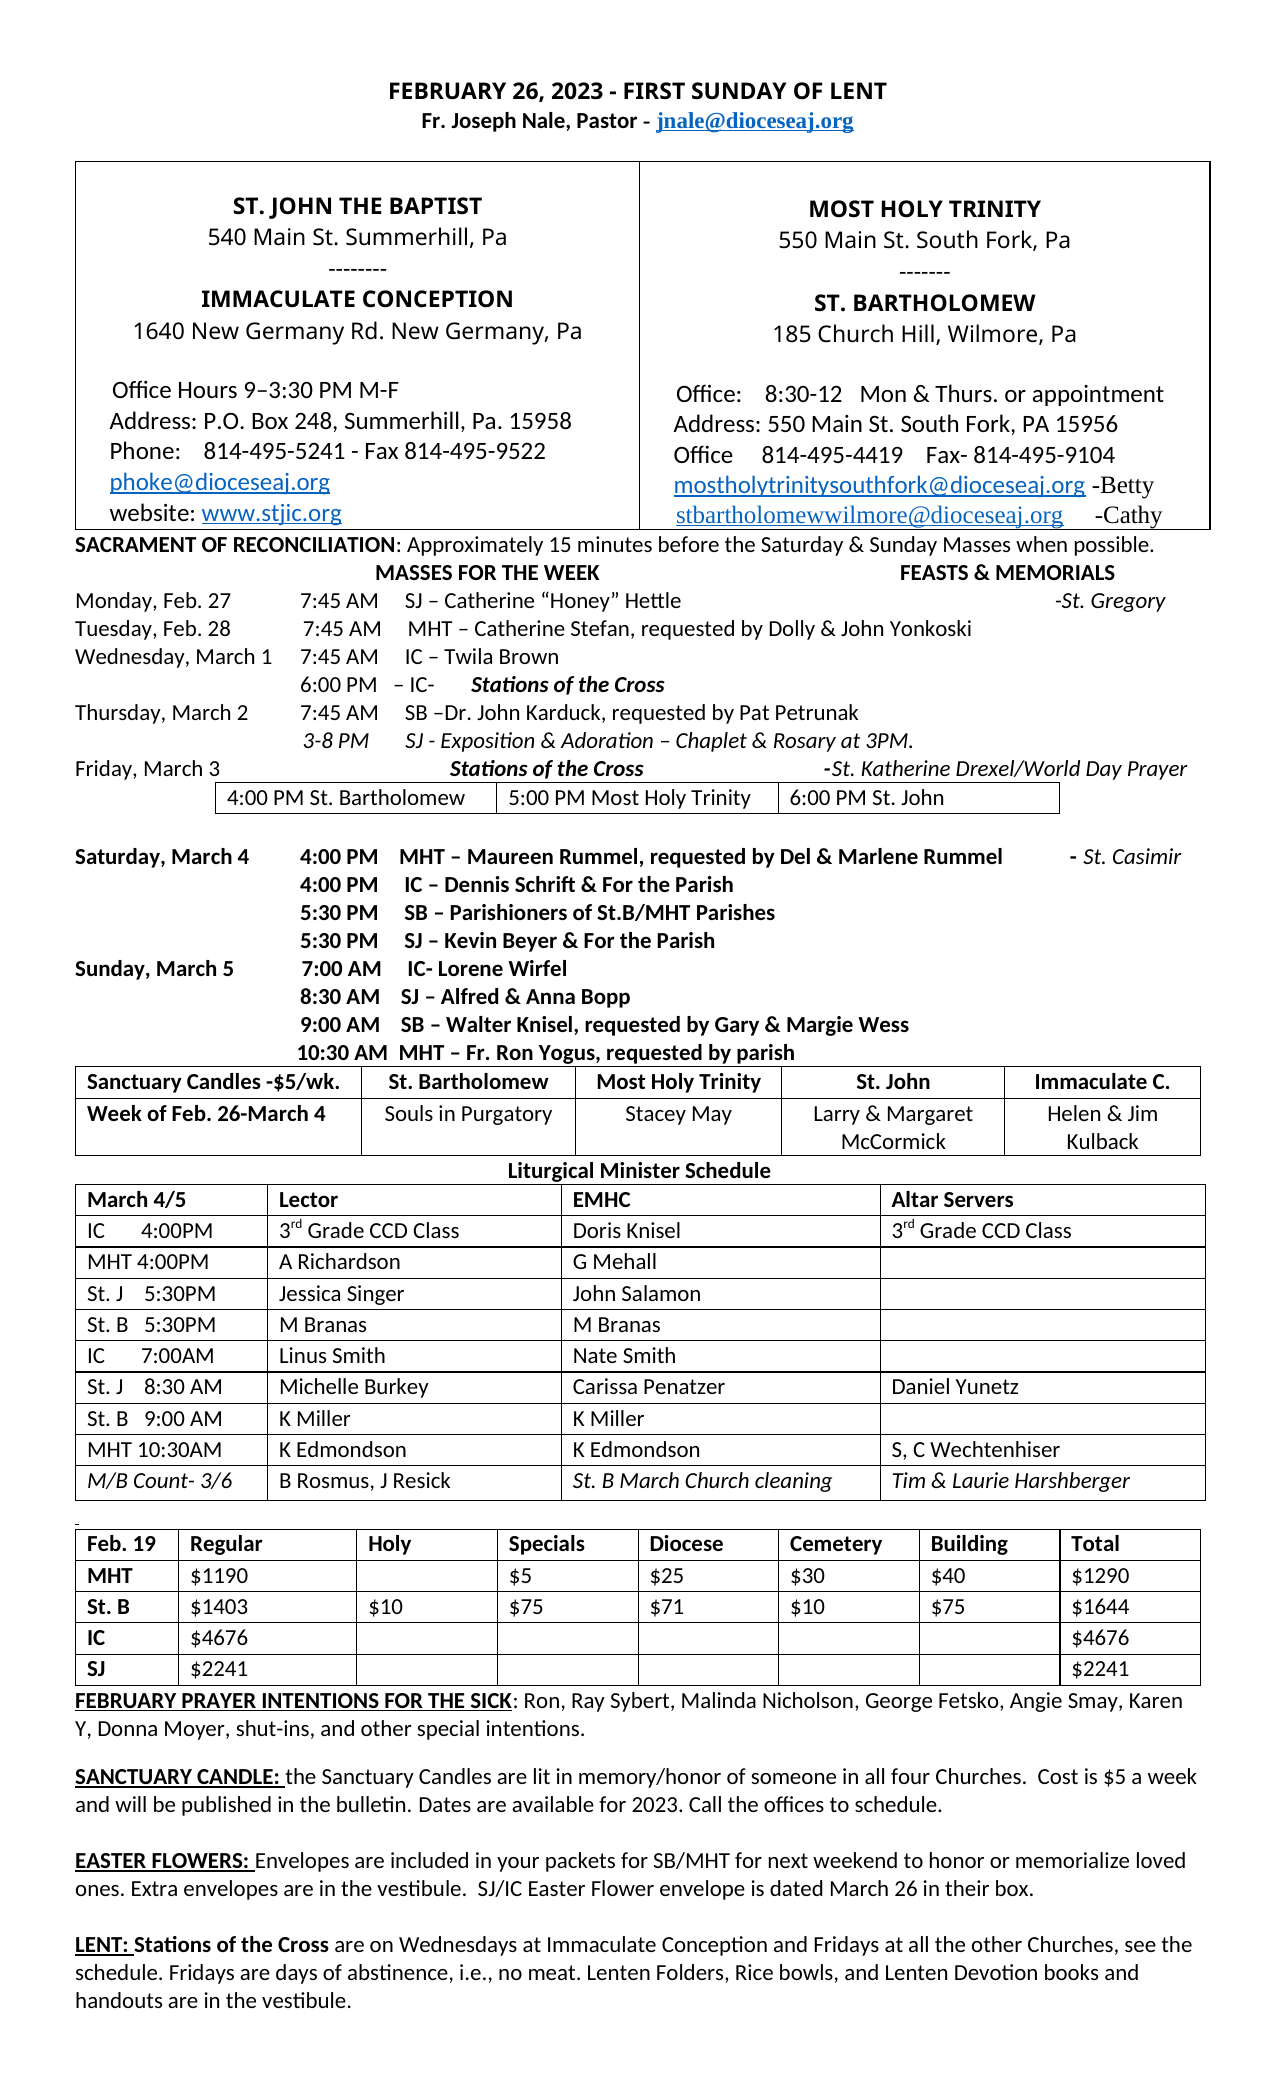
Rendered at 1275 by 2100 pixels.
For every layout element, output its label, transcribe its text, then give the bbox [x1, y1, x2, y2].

table_header Diocese [639, 1530, 778, 1560]
table_cell Daniel Yunetz [881, 1373, 1205, 1403]
table_cell St. B March Church cleaning [562, 1466, 880, 1499]
table_cell MHT 4:00PM [76, 1248, 267, 1278]
text 3-8 PM SJ - Exposition & Adoration – Chaplet & Rosary at 3PM. [75, 726, 1200, 754]
table_cell [920, 1655, 1059, 1685]
table_header Altar Servers [881, 1185, 1205, 1215]
table_cell $4676 [1061, 1623, 1200, 1653]
text Sunday, March 5 7:00 AM IC- Lorene Wirfel [75, 954, 1200, 982]
table_cell Helen & Jim Kulback [1005, 1099, 1200, 1155]
table_header Total [1061, 1530, 1200, 1560]
table_cell G Mehall [562, 1248, 880, 1278]
table_cell [357, 1655, 497, 1685]
table_header Holy [357, 1530, 497, 1560]
text 4:00 PM IC – Dennis Schrift & For the Parish [75, 870, 1200, 898]
table_cell [881, 1279, 1205, 1309]
text MASSES FOR THE WEEK FEASTS & MEMORIALS [375, 558, 1200, 586]
table_cell Tim & Laurie Harshberger [881, 1466, 1205, 1499]
table_cell Week of Feb. 26-March 4 [76, 1099, 361, 1155]
table_cell S, C Wechtenhiser [881, 1435, 1205, 1465]
text 9:00 AM SB – Walter Knisel, requested by Gary & Margie Wess [225, 1010, 1200, 1038]
table_cell [498, 1655, 638, 1685]
table_header 6:00 PM St. John [779, 783, 1059, 813]
table_cell [779, 1623, 919, 1653]
table_header Immaculate C. [1005, 1067, 1200, 1098]
text FEBRUARY PRAYER INTENTIONS FOR THE SICK: Ron, Ray Sybert, Malinda Nicholson, George Fetsko, Angie Smay, Karen Y, Donna Moyer, shut-ins, and other special intentions. [75, 1686, 1200, 1742]
text LENT: Stations of the Cross are on Wednesdays at Immaculate Conception and Fridays at all the other Churches, see the schedule. Fridays are days of abstinence, i.e., no meat. Lenten Folders, Rice bowls, and Lenten Devotion books and handouts are in the vestibule. [75, 1930, 1200, 2014]
table_cell $40 [920, 1561, 1059, 1591]
text Thursday, March 2 7:45 AM SB –Dr. John Karduck, requested by Pat Petrunak [75, 698, 1200, 726]
table_cell St. J 5:30PM [76, 1279, 267, 1309]
table_cell K Miller [562, 1404, 880, 1434]
table_cell [357, 1623, 497, 1653]
table_cell M Branas [562, 1310, 880, 1340]
table_cell $5 [498, 1561, 638, 1591]
table_cell Linus Smith [268, 1341, 561, 1371]
table_cell SJ [76, 1655, 178, 1685]
table_header Building [920, 1530, 1059, 1560]
table_cell [639, 1623, 778, 1653]
table_cell 3rd Grade CCD Class [268, 1216, 561, 1246]
table_header EMHC [562, 1185, 880, 1215]
table_cell [881, 1404, 1205, 1434]
table_cell $1190 [179, 1561, 356, 1591]
table_cell M/B Count- 3/6 [76, 1466, 267, 1499]
table_cell $1644 [1061, 1592, 1200, 1622]
table_header Cemetery [779, 1530, 919, 1560]
table_header 5:00 PM Most Holy Trinity [497, 783, 778, 813]
text Liturgical Minister Schedule [75, 1156, 1200, 1184]
table_cell Jessica Singer [268, 1279, 561, 1309]
table_cell Michelle Burkey [268, 1373, 561, 1403]
table_cell IC [76, 1623, 178, 1653]
table_header Lector [268, 1185, 561, 1215]
table_cell Stacey May [576, 1099, 781, 1155]
text Monday, Feb. 27 7:45 AM SJ – Catherine “Honey” Hettle -St. Gregory [75, 586, 1200, 614]
table_cell St. B [76, 1592, 178, 1622]
table_cell IC 4:00PM [76, 1216, 267, 1246]
text 5:30 PM SJ – Kevin Beyer & For the Parish [225, 926, 1200, 954]
table_cell [881, 1341, 1205, 1371]
table_cell $10 [779, 1592, 919, 1622]
table_cell K Miller [268, 1404, 561, 1434]
table_cell $2241 [1061, 1655, 1200, 1685]
table_cell St. B 5:30PM [76, 1310, 267, 1340]
table_header March 4/5 [76, 1185, 267, 1215]
table_cell [357, 1561, 497, 1591]
table_cell B Rosmus, J Resick [268, 1466, 561, 1499]
table_cell [779, 1655, 919, 1685]
table_cell IC 7:00AM [76, 1341, 267, 1371]
table_cell [881, 1310, 1205, 1340]
table_cell $25 [639, 1561, 778, 1591]
table_cell $75 [498, 1592, 638, 1622]
table_cell [920, 1623, 1059, 1653]
text SANCTUARY CANDLE: the Sanctuary Candles are lit in memory/honor of someone in all four Churches. Cost is $5 a week and will be published in the bulletin. Dates are available for 2023. Call the offices to schedule. [75, 1762, 1200, 1818]
table_cell K Edmondson [268, 1435, 561, 1465]
text Wednesday, March 1 7:45 AM IC – Twila Brown [75, 642, 1200, 670]
table_cell MHT 10:30AM [76, 1435, 267, 1465]
text 8:30 AM SJ – Alfred & Anna Bopp [225, 982, 1200, 1010]
text SACRAMENT OF RECONCILIATION: Approximately 15 minutes before the Saturday & Sunday Masses when possible. [75, 530, 1200, 558]
table_cell $1403 [179, 1592, 356, 1622]
table_cell $30 [779, 1561, 919, 1591]
table_cell MHT [76, 1561, 178, 1591]
text Saturday, March 4 4:00 PM MHT – Maureen Rummel, requested by Del & Marlene Rummel - St. Casimir [75, 842, 1200, 870]
table_header Specials [498, 1530, 638, 1560]
table_cell St. J 8:30 AM [76, 1373, 267, 1403]
table_cell [639, 1655, 778, 1685]
table_cell Nate Smith [562, 1341, 880, 1371]
text 5:30 PM SB – Parishioners of St.B/MHT Parishes [150, 898, 1200, 926]
text Tuesday, Feb. 28 7:45 AM MHT – Catherine Stefan, requested by Dolly & John Yonkoski [75, 614, 1200, 642]
text Fr. Joseph Nale, Pastor - jnale@dioceseaj.org [75, 106, 1200, 134]
table_cell Souls in Purgatory [362, 1099, 575, 1155]
text 10:30 AM MHT – Fr. Ron Yogus, requested by parish [75, 1038, 1200, 1066]
text EASTER FLOWERS: Envelopes are included in your packets for SB/MHT for next weekend to honor or memorialize loved ones. Extra envelopes are in the vestibule. SJ/IC Easter Flower envelope is dated March 26 in their box. [75, 1846, 1200, 1902]
table_header St. Bartholomew [362, 1067, 575, 1098]
table_cell $4676 [179, 1623, 356, 1653]
table_header Feb. 19 [76, 1530, 178, 1560]
table_cell St. B 9:00 AM [76, 1404, 267, 1434]
table_cell Larry & Margaret McCormick [782, 1099, 1004, 1155]
table_cell 3rd Grade CCD Class [881, 1216, 1205, 1246]
table_header Most Holy Trinity [576, 1067, 781, 1098]
table_cell $1290 [1061, 1561, 1200, 1591]
text 6:00 PM – IC- Stations of the Cross [150, 670, 1200, 698]
table_cell $71 [639, 1592, 778, 1622]
table_cell $75 [920, 1592, 1059, 1622]
table_cell Carissa Penatzer [562, 1373, 880, 1403]
table_header Sanctuary Candles -$5/wk. [76, 1067, 361, 1098]
table_cell [881, 1248, 1205, 1278]
table_cell John Salamon [562, 1279, 880, 1309]
table_cell Doris Knisel [562, 1216, 880, 1246]
table_header Regular [179, 1530, 356, 1560]
table_cell A Richardson [268, 1248, 561, 1278]
table_header ST. JOHN THE BAPTIST 540 Main St. Summerhill, Pa -------- IMMACULATE CONCEPTION 1640 New Germany Rd. New Germany, Pa Office Hours 9–3:30 PM M-F Address: P.O. Box 248, Summerhill, Pa. 15958 Phone: 814-495-5241 - Fax 814-495-9522 phoke@dioceseaj.org website: www.stjic.org [76, 162, 639, 529]
table_header 4:00 PM St. Bartholomew [216, 783, 496, 813]
table_cell M Branas [268, 1310, 561, 1340]
table_cell $10 [357, 1592, 497, 1622]
table_cell [498, 1623, 638, 1653]
table_header MOST HOLY TRINITY 550 Main St. South Fork, Pa ------- ST. BARTHOLOMEW 185 Church Hill, Wilmore, Pa Office: 8:30-12 Mon & Thurs. or appointment Address: 550 Main St. South Fork, PA 15956 Office 814-495-4419 Fax- 814-495-9104 mostholytrinitysouthfork@dioceseaj.org -Betty stbartholomewwilmore@dioceseaj.org -Cathy [640, 162, 1209, 529]
table_cell K Edmondson [562, 1435, 880, 1465]
text FEBRUARY 26, 2023 - FIRST SUNDAY OF LENT [75, 75, 1200, 106]
table_cell $2241 [179, 1655, 356, 1685]
table_header St. John [782, 1067, 1004, 1098]
text Friday, March 3 Stations of the Cross -St. Katherine Drexel/World Day Prayer [75, 754, 1200, 782]
